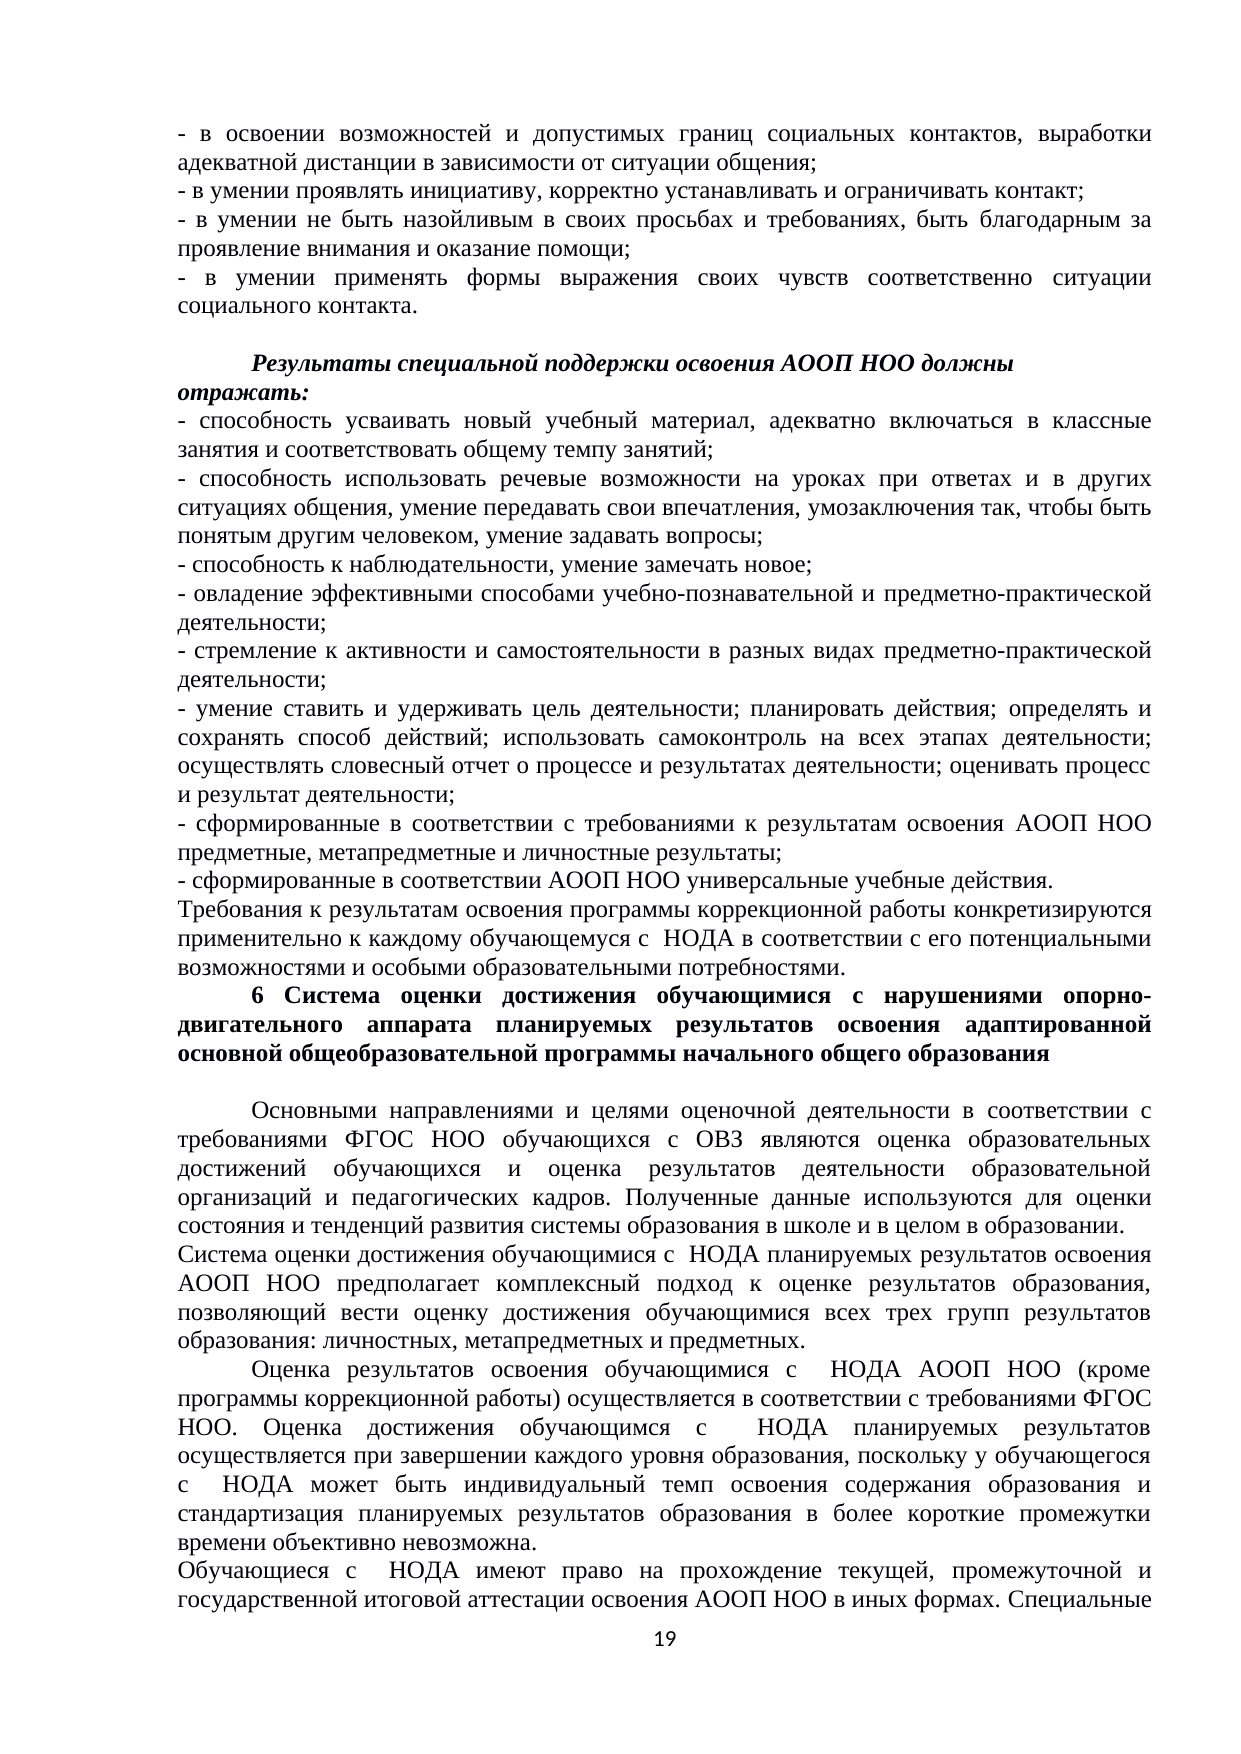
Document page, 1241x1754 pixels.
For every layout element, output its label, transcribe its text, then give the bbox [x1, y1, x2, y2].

text - в умении не быть назойливым в своих просьбах и требованиях, быть благодарным за проявление внимания и оказание помощи; [177, 204, 1152, 262]
text Основными направлениями и целями оценочной деятельности в соответствии с требованиями ФГОС НОО обучающихся с ОВЗ являются оценка образовательных достижений обучающихся и оценка результатов деятельности образовательной организаций и педагогических кадров. Полученные данные используются для оценки состояния и тенденций развития системы образования в школе и в целом в образовании. [177, 1096, 1152, 1239]
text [177, 1556, 1152, 1613]
text отражать: [177, 377, 1152, 406]
text - способность усваивать новый учебный материал, адекватно включаться в классные занятия и соответствовать общему темпу занятий; [177, 406, 1152, 463]
text - способность использовать речевые возможности на уроках при ответах и в других ситуациях общения, умение передавать свои впечатления, умозаключения так, чтобы быть понятым другим человеком, умение задавать вопросы; [177, 463, 1152, 549]
text - способность к наблюдательности, умение замечать новое; [177, 549, 1152, 578]
text - овладение эффективными способами учебно-познавательной и предметно-практической деятельности; [177, 578, 1152, 636]
text Система оценки достижения обучающимися с НОДА планируемых результатов освоения АООП НОО предполагает комплексный подход к оценке результатов образования, позволяющий вести оценку достижения обучающимися всех трех групп результатов образования: личностных, метапредметных и предметных. [177, 1239, 1152, 1354]
text Требования к результатам освоения программы коррекционной работы конкретизируются применительно к каждому обучающемуся с НОДА в соответствии с его потенциальными возможностями и особыми образовательными потребностями. [177, 894, 1152, 981]
text - умение ставить и удерживать цель деятельности; планировать действия; определять и сохранять способ действий; использовать самоконтроль на всех этапах деятельности; осуществлять словесный отчет о процессе и результатах деятельности; оценивать процесс и результат деятельности; [177, 693, 1152, 808]
text - сформированные в соответствии АООП НОО универсальные учебные действия. [177, 866, 1152, 894]
text 6 Система оценки достижения обучающимися с нарушениями опорно-двигательного аппарата планируемых результатов освоения адаптированной основной общеобразовательной программы начального общего образования [177, 981, 1152, 1067]
text - сформированные в соответствии с требованиями к результатам освоения АООП НОО предметные, метапредметные и личностные результаты; [177, 808, 1152, 866]
text Результаты специальной поддержки освоения АООП НОО должны [177, 348, 1152, 377]
text - в умении применять формы выражения своих чувств соответственно ситуации социального контакта. [177, 262, 1152, 319]
text - стремление к активности и самостоятельности в разных видах предметно-практической деятельности; [177, 636, 1152, 693]
text - в умении проявлять инициативу, корректно устанавливать и ограничивать контакт; [177, 176, 1152, 204]
text Оценка результатов освоения обучающимися с НОДА АООП НОО (кроме программы коррекционной работы) осуществляется в соответствии с требованиями ФГОС НОО. Оценка достижения обучающимся с НОДА планируемых результатов осуществляется при завершении каждого уровня образования, поскольку у обучающегося с НОДА может быть индивидуальный темп освоения содержания образования и стандартизация планируемых результатов образования в более короткие промежутки времени объективно невозможна. [177, 1354, 1152, 1556]
text - в освоении возможностей и допустимых границ социальных контактов, выработки адекватной дистанции в зависимости от ситуации общения; [177, 118, 1152, 176]
